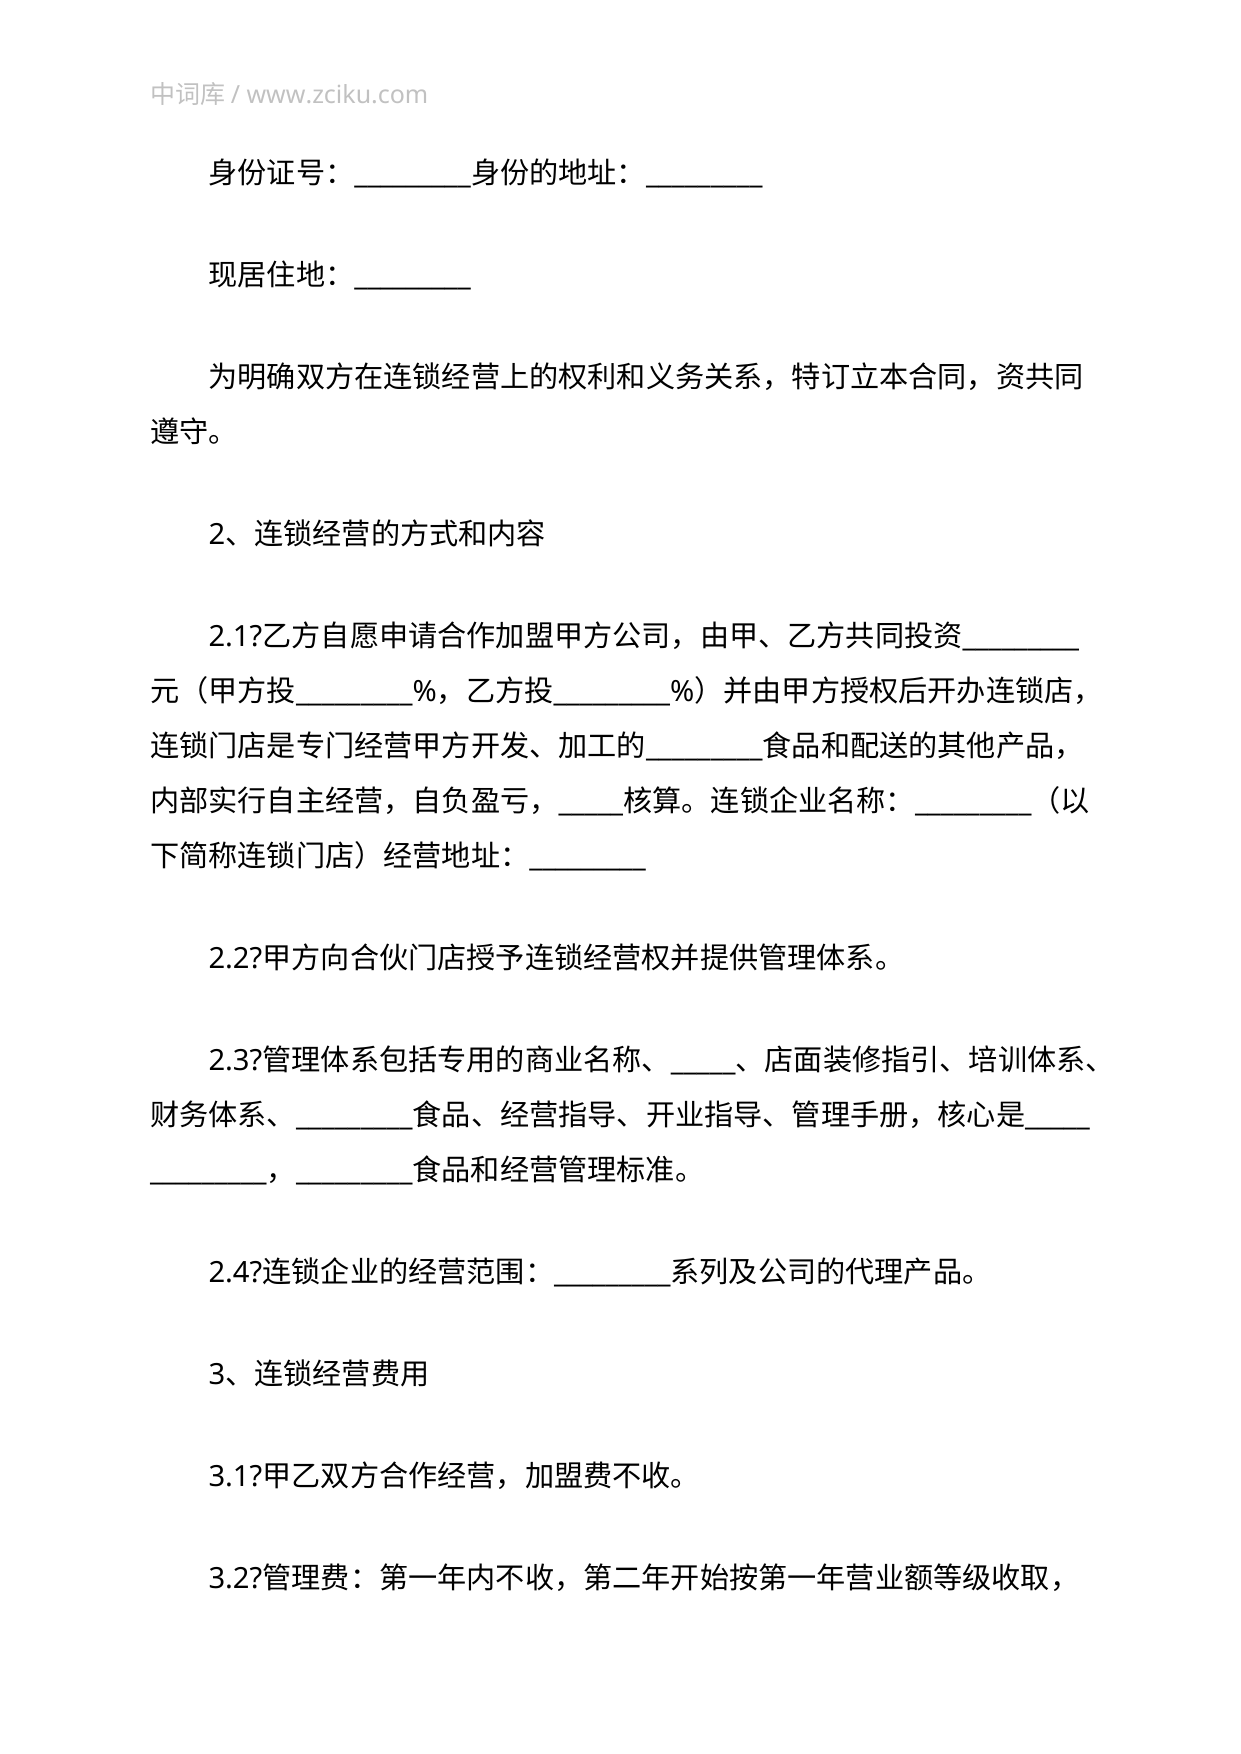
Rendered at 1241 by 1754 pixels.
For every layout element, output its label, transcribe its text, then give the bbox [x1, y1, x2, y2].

text 现居住地：_________ [150, 252, 1090, 294]
text 2.1?乙方自愿申请合作加盟甲方公司，由甲、乙方共同投资_________元（甲方投_________%，乙方投_________%）并由甲方授权后开办连锁店，连锁门店是专门经营甲方开发、加工的_________食品和配送的其他产品，内部实行自主经营，自负盈亏，_____核算。连锁企业名称：_________（以下简称连锁门店）经营地址：_________ [150, 613, 1090, 875]
text 2.3?管理体系包括专用的商业名称、_____、店面装修指引、培训体系、财务体系、_________食品、经营指导、开业指导、管理手册，核心是______________，_________食品和经营管理标准。 [150, 1037, 1090, 1189]
text 为明确双方在连锁经营上的权利和义务关系，特订立本合同，资共同遵守。 [150, 354, 1090, 451]
text 身份证号：_________身份的地址：_________ [150, 150, 1090, 192]
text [150, 1554, 1090, 1597]
text 2.2?甲方向合伙门店授予连锁经营权并提供管理体系。 [150, 934, 1090, 977]
text 2、连锁经营的方式和内容 [150, 511, 1090, 553]
text 3.1?甲乙双方合作经营，加盟费不收。 [150, 1452, 1090, 1495]
text 3、连锁经营费用 [150, 1351, 1090, 1393]
text 2.4?连锁企业的经营范围：_________系列及公司的代理产品。 [150, 1248, 1090, 1291]
